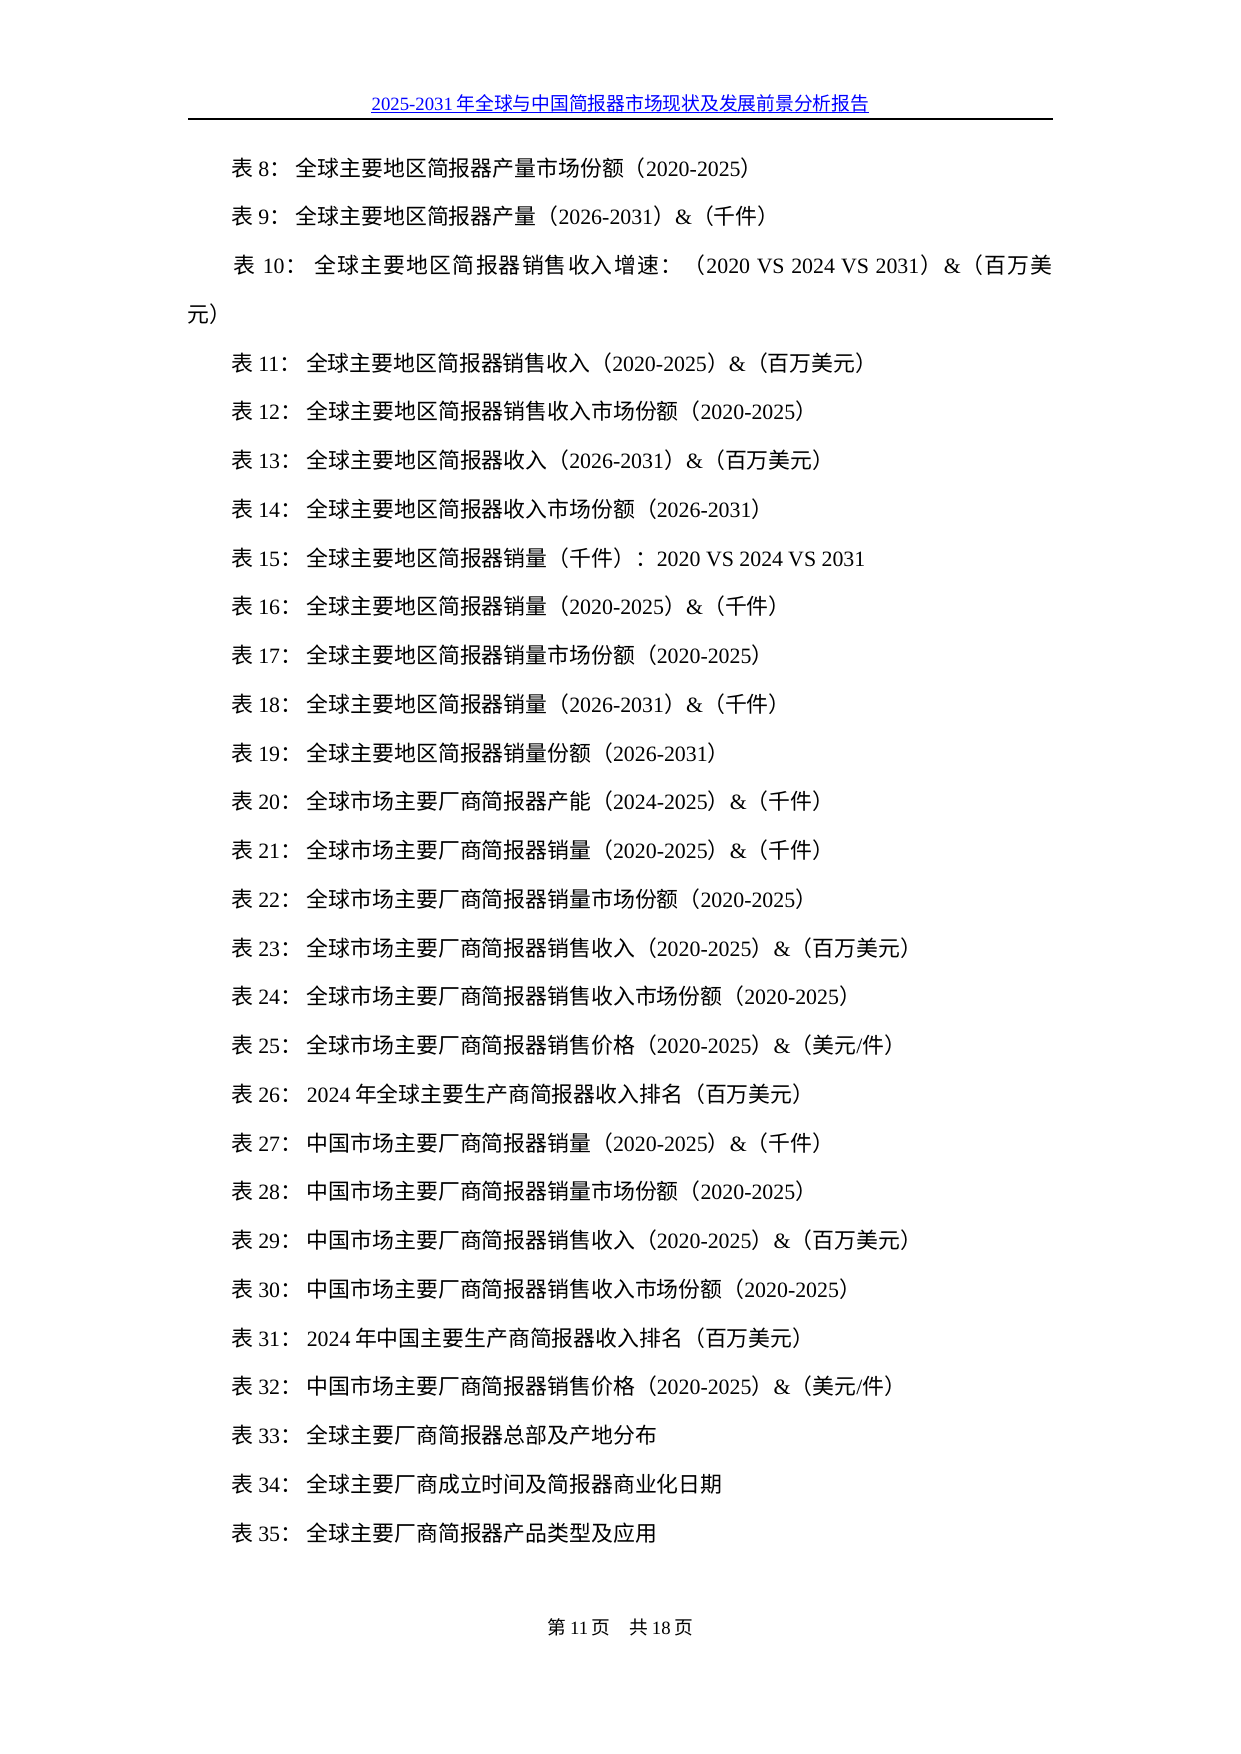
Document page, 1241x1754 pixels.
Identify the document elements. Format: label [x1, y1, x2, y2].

text [187, 150, 1053, 1548]
